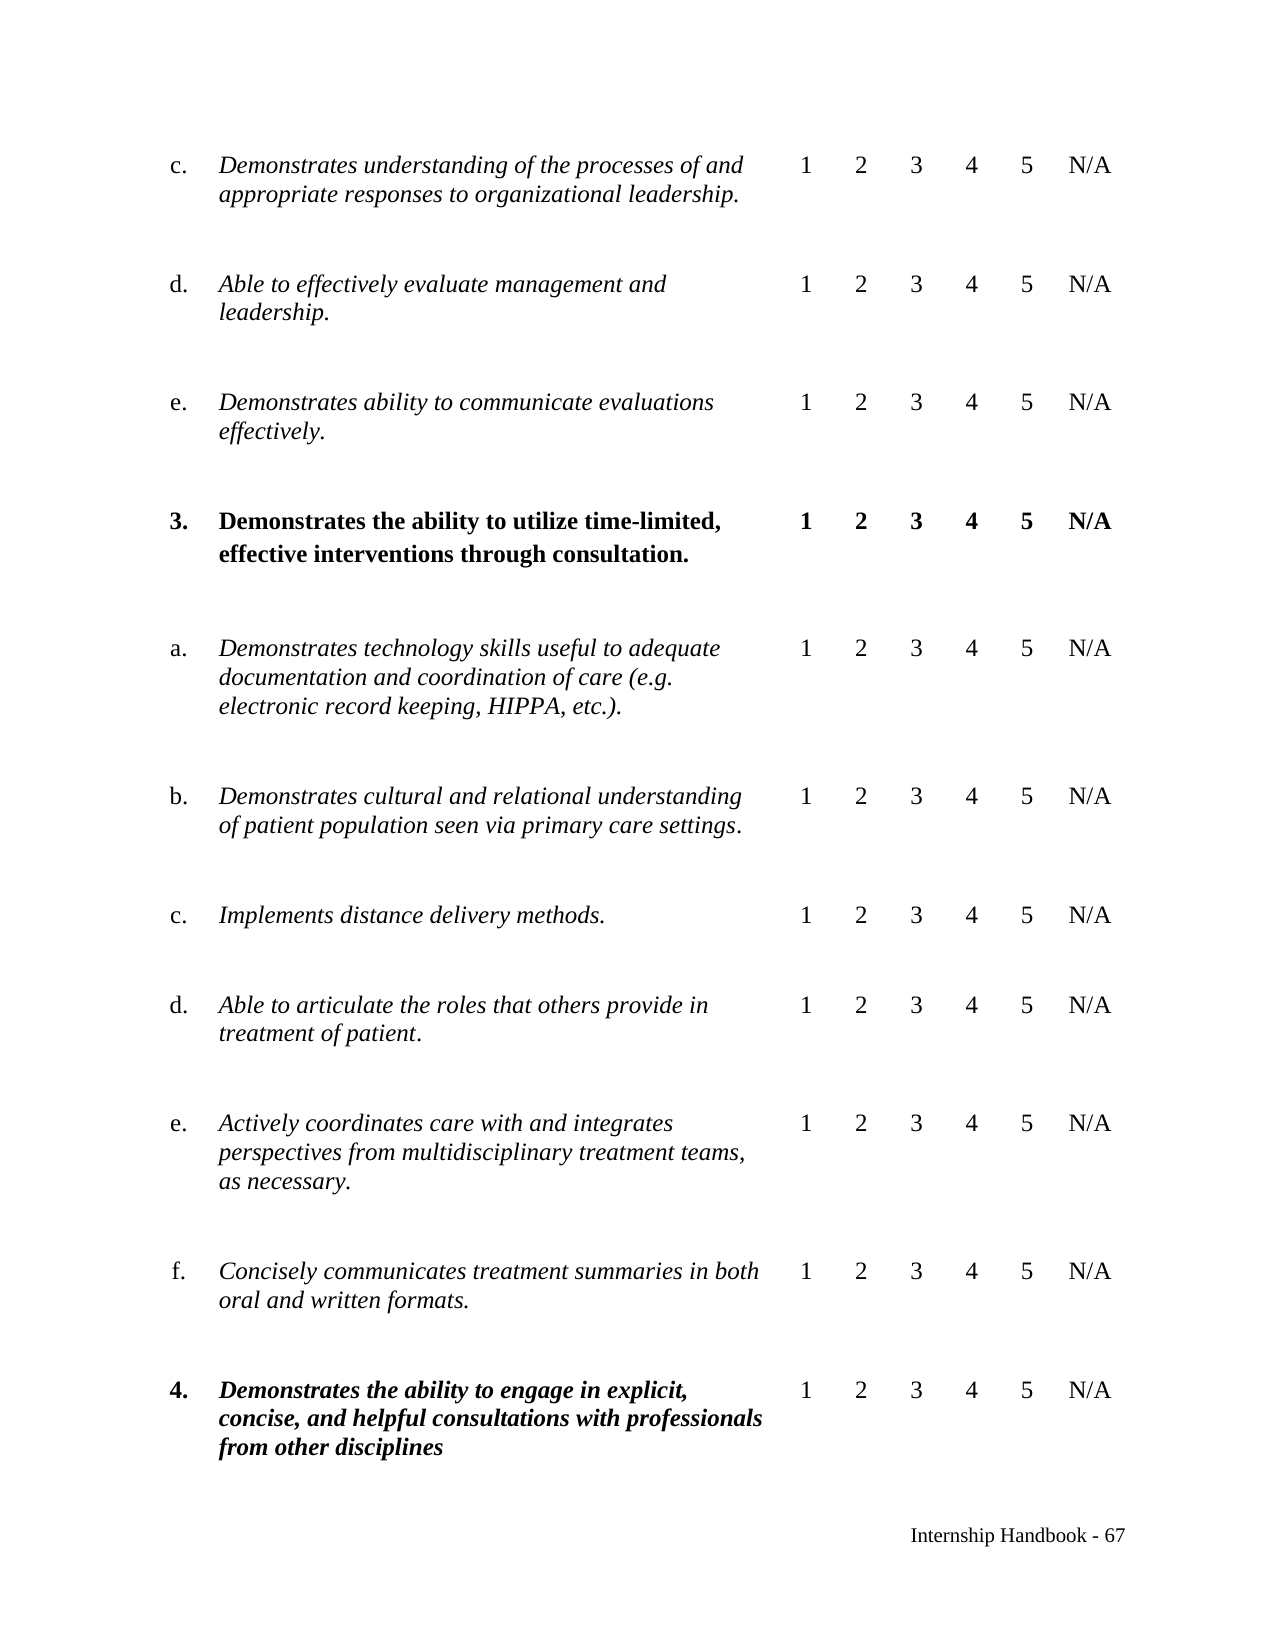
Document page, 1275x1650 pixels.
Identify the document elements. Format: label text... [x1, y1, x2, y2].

table_cell 4 [944, 781, 999, 900]
table_cell b. [150, 781, 207, 900]
table_cell 5 [999, 388, 1054, 506]
table_cell 1 [779, 781, 834, 900]
table_cell 3 [889, 781, 944, 900]
table_cell d. [150, 990, 207, 1108]
table_cell 3 [889, 900, 944, 990]
table_cell 4 [944, 1375, 999, 1493]
table_cell 3 [889, 506, 944, 633]
table_cell 5 [999, 634, 1054, 781]
table_cell Actively coordinates care with and integrates perspectives from multidisciplinary treatment teams, as necessary. [207, 1109, 778, 1256]
table_cell Demonstrates cultural and relational understanding of patient population seen via primary care settings. [207, 781, 778, 900]
table_cell 4 [944, 150, 999, 269]
table_cell 3 [889, 634, 944, 781]
table_cell N/A [1055, 1109, 1125, 1256]
table_cell 5 [999, 1109, 1054, 1256]
table_cell 2 [834, 900, 889, 990]
table_cell 4 [944, 388, 999, 506]
table_cell 1 [779, 1256, 834, 1375]
table_cell 4 [944, 1256, 999, 1375]
table_cell 5 [999, 1375, 1054, 1493]
table_cell 4 [944, 506, 999, 633]
table_cell 3 [889, 990, 944, 1108]
table_cell 1 [779, 634, 834, 781]
table_cell d. [150, 269, 207, 387]
table_cell 2 [834, 1256, 889, 1375]
table_cell 4 [944, 634, 999, 781]
table_cell N/A [1055, 990, 1125, 1108]
table_cell 1 [779, 269, 834, 387]
table_cell 4. [150, 1375, 207, 1493]
table_cell 1 [779, 388, 834, 506]
table_cell N/A [1055, 506, 1125, 633]
table_cell Able to articulate the roles that others provide in treatment of patient. [207, 990, 778, 1108]
table_cell 3 [889, 269, 944, 387]
table_cell Demonstrates the ability to utilize time-limited, effective interventions through consultation. [207, 506, 778, 633]
table_cell N/A [1055, 1375, 1125, 1493]
table_cell 5 [999, 150, 1054, 269]
table_cell f. [150, 1256, 207, 1375]
table_cell 1 [779, 990, 834, 1108]
table_cell 3 [889, 150, 944, 269]
table_cell 3 [889, 388, 944, 506]
table_cell N/A [1055, 634, 1125, 781]
table_cell N/A [1055, 388, 1125, 506]
table_cell 1 [779, 506, 834, 633]
table_cell Demonstrates ability to communicate evaluations effectively. [207, 388, 778, 506]
table_cell Concisely communicates treatment summaries in both oral and written formats. [207, 1256, 778, 1375]
table_cell 2 [834, 1109, 889, 1256]
table_cell 2 [834, 269, 889, 387]
table_cell 5 [999, 781, 1054, 900]
table_cell 1 [779, 1109, 834, 1256]
table_cell 1 [779, 900, 834, 990]
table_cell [207, 1375, 778, 1493]
table_cell e. [150, 388, 207, 506]
table_cell 3 [889, 1256, 944, 1375]
table_cell 4 [944, 990, 999, 1108]
table_cell Demonstrates understanding of the processes of and appropriate responses to organizational leadership. [207, 150, 778, 269]
table_cell N/A [1055, 900, 1125, 990]
table_cell 5 [999, 269, 1054, 387]
table_cell 2 [834, 506, 889, 633]
table_cell 3. [150, 506, 207, 633]
table_cell 2 [834, 634, 889, 781]
table_cell 4 [944, 269, 999, 387]
table_cell 5 [999, 1256, 1054, 1375]
table_cell a. [150, 634, 207, 781]
table_cell c. [150, 150, 207, 269]
table_cell N/A [1055, 150, 1125, 269]
table_cell 1 [779, 1375, 834, 1493]
table_cell 5 [999, 900, 1054, 990]
table_cell 2 [834, 990, 889, 1108]
table_cell 3 [889, 1109, 944, 1256]
table_cell N/A [1055, 1256, 1125, 1375]
table_cell Implements distance delivery methods. [207, 900, 778, 990]
table_cell N/A [1055, 781, 1125, 900]
table_cell 2 [834, 150, 889, 269]
table_cell Able to effectively evaluate management and leadership. [207, 269, 778, 387]
table_cell 5 [999, 506, 1054, 633]
table_cell N/A [1055, 269, 1125, 387]
table_cell 4 [944, 900, 999, 990]
table_cell 1 [779, 150, 834, 269]
table_cell 4 [944, 1109, 999, 1256]
table_cell 2 [834, 388, 889, 506]
table_cell Demonstrates technology skills useful to adequate documentation and coordination of care (e.g. electronic record keeping, HIPPA, etc.). [207, 634, 778, 781]
table_cell 3 [889, 1375, 944, 1493]
table_cell 2 [834, 781, 889, 900]
table_cell c. [150, 900, 207, 990]
table_cell 2 [834, 1375, 889, 1493]
table_cell e. [150, 1109, 207, 1256]
table_cell 5 [999, 990, 1054, 1108]
